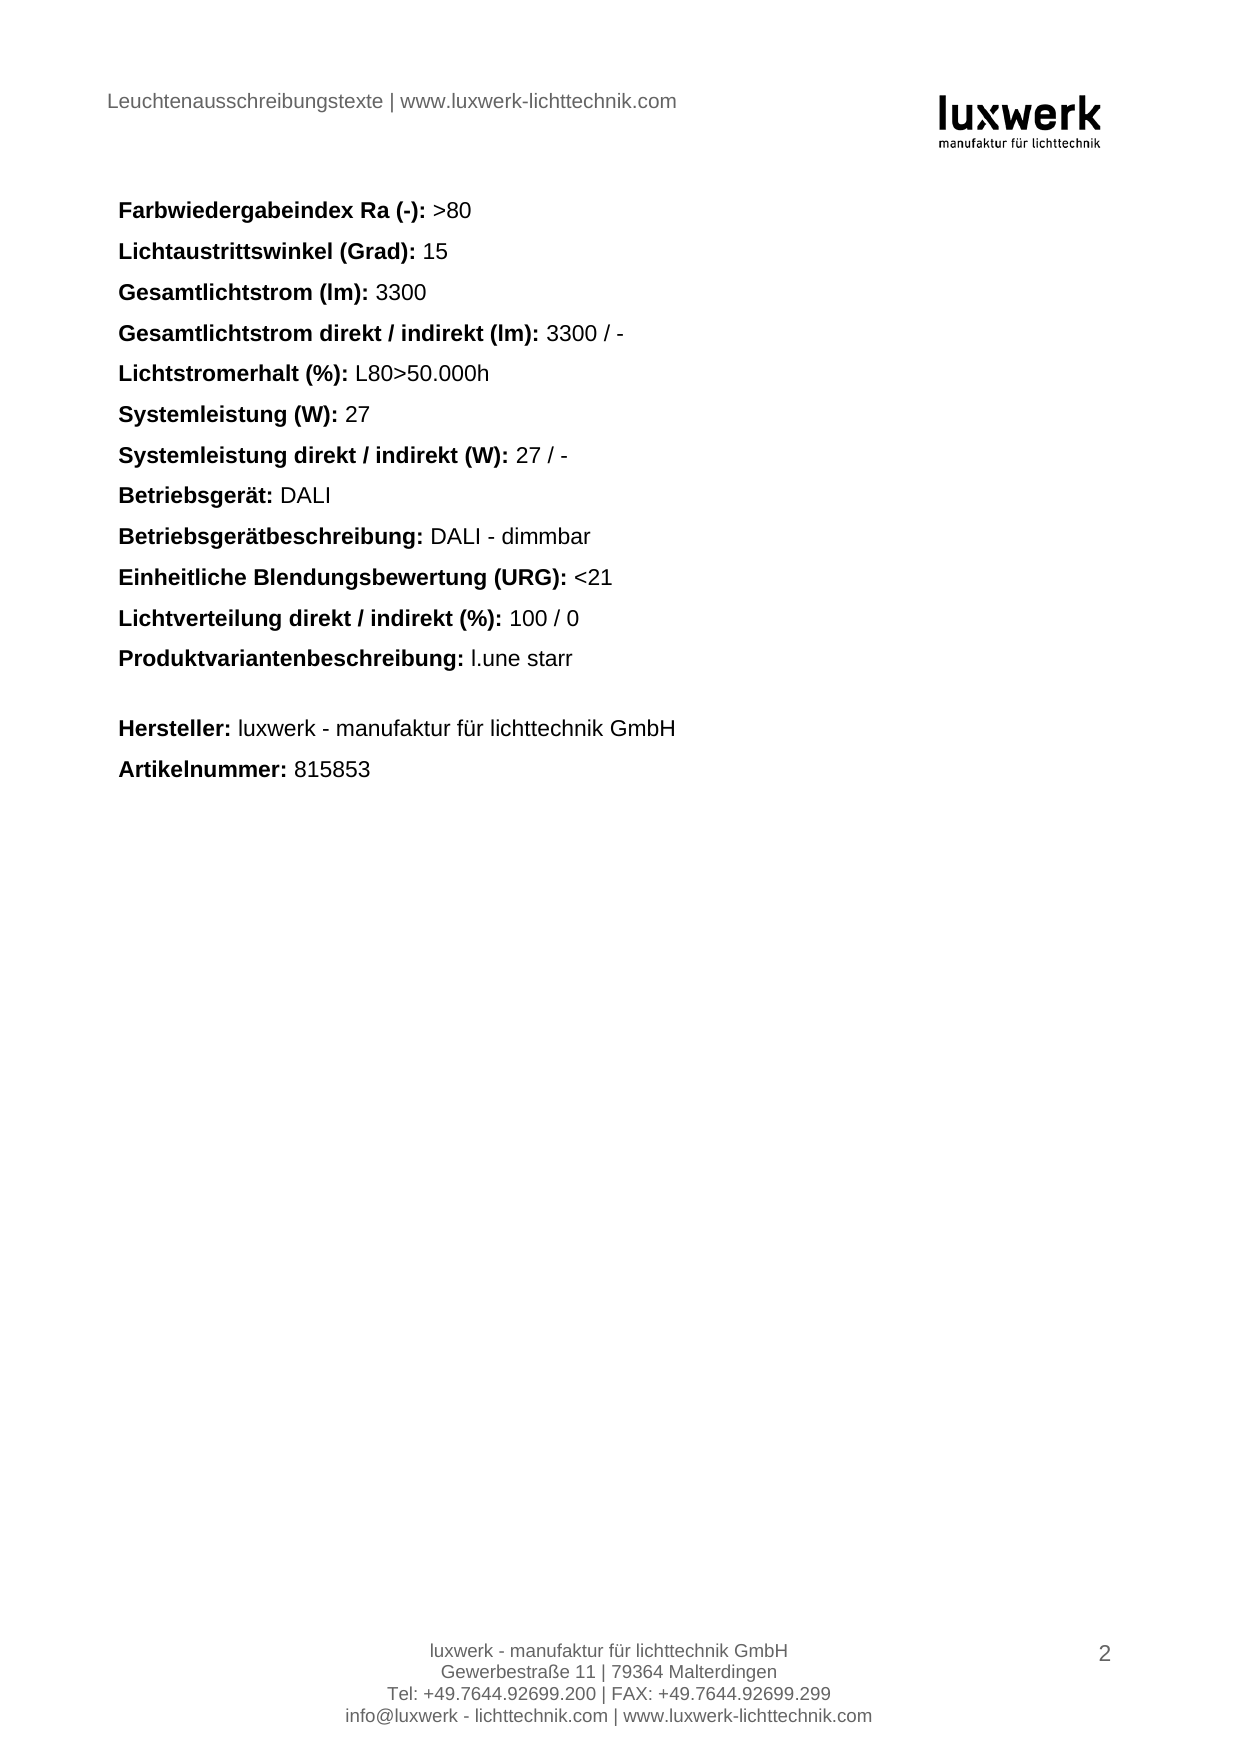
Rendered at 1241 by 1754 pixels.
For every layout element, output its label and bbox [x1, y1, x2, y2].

text [118, 183, 1122, 824]
